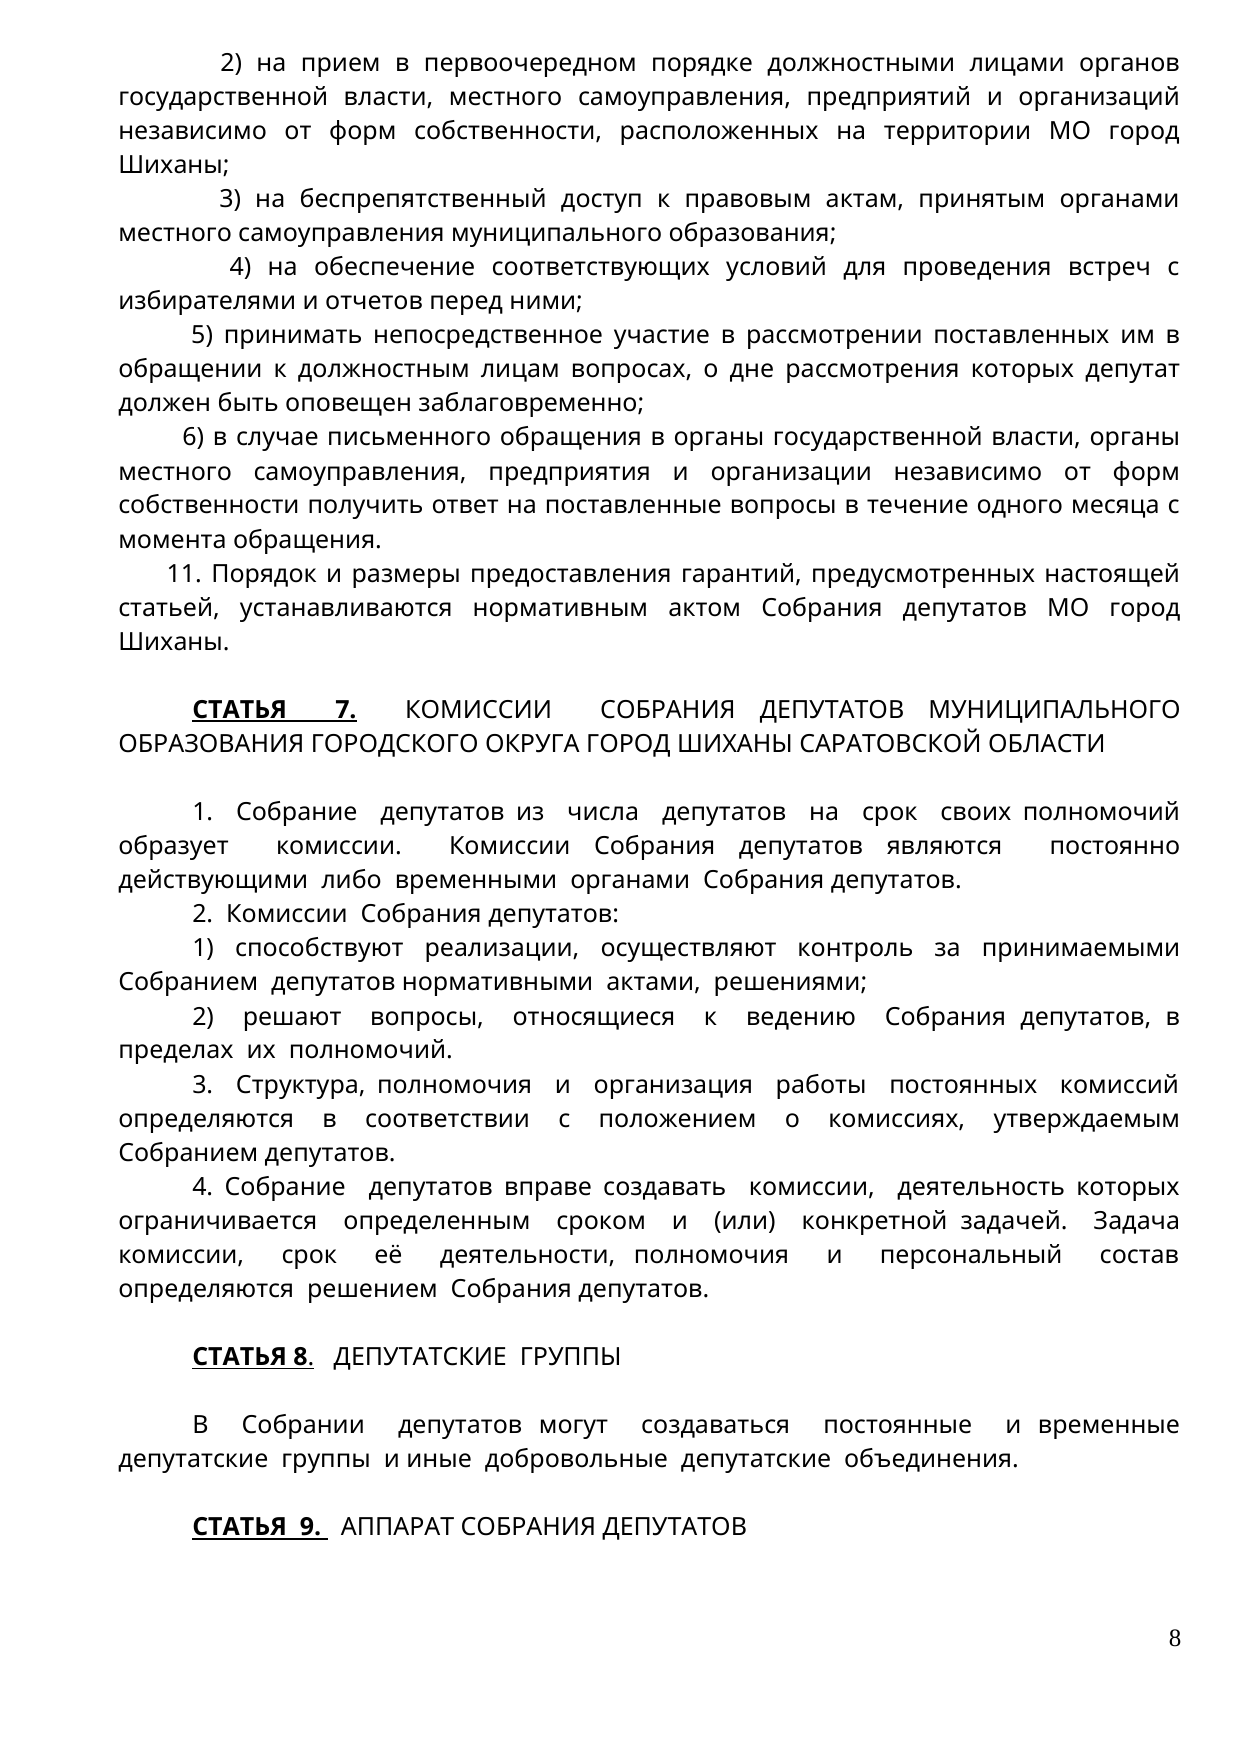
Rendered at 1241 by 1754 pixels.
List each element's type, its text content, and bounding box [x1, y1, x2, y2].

text 11. Порядок и размеры предоставления гарантий, предусмотренных настоящей статьей, устанавливаются нормативным актом Собрания депутатов МО город Шиханы. [118, 555, 1181, 657]
text 6) в случае письменного обращения в органы государственной власти, органы местного самоуправления, предприятия и организации независимо от форм собственности получить ответ на поставленные вопросы в течение одного месяца с момента обращения. [118, 419, 1181, 555]
text 1) способствуют реализации, осуществляют контроль за принимаемыми Собранием депутатов нормативными актами, решениями; [118, 930, 1181, 998]
text 2) решают вопросы, относящиеся к ведению Собрания депутатов, в пределах их полномочий. [118, 998, 1181, 1066]
text 3) на беспрепятственный доступ к правовым актам, принятым органами местного самоуправления муниципального образования; [118, 181, 1181, 249]
text 1. Собрание депутатов из числа депутатов на срок своих полномочий образует комиссии. Комиссии Собрания депутатов являются постоянно действующими либо временными органами Собрания депутатов. [118, 794, 1181, 896]
text 4) на обеспечение соответствующих условий для проведения встреч с избирателями и отчетов перед ними; [118, 249, 1181, 317]
text 2) на прием в первоочередном порядке должностными лицами органов государственной власти, местного самоуправления, предприятий и организаций независимо от форм собственности, расположенных на территории МО город Шиханы; [118, 44, 1181, 181]
text СТАТЬЯ 7. КОМИССИИ СОБРАНИЯ ДЕПУТАТОВ МУНИЦИПАЛЬНОГО ОБРАЗОВАНИЯ ГОРОДСКОГО ОКРУГА ГОРОД ШИХАНЫ САРАТОВСКОЙ ОБЛАСТИ [118, 692, 1181, 760]
text СТАТЬЯ 9. АППАРАТ СОБРАНИЯ ДЕПУТАТОВ [118, 1509, 1181, 1543]
text 2. Комиссии Собрания депутатов: [118, 896, 1181, 930]
text СТАТЬЯ 8. ДЕПУТАТСКИЕ ГРУППЫ [118, 1339, 1181, 1373]
text 3. Структура, полномочия и организация работы постоянных комиссий определяются в соответствии с положением о комиссиях, утверждаемым Собранием депутатов. [118, 1066, 1181, 1168]
text 5) принимать непосредственное участие в рассмотрении поставленных им в обращении к должностным лицам вопросах, о дне рассмотрения которых депутат должен быть оповещен заблаговременно; [118, 317, 1181, 419]
text В Собрании депутатов могут создаваться постоянные и временные депутатские группы и иные добровольные депутатские объединения. [118, 1407, 1181, 1475]
text 4. Собрание депутатов вправе создавать комиссии, деятельность которых ограничивается определенным сроком и (или) конкретной задачей. Задача комиссии, срок её деятельности, полномочия и персональный состав определяются решением Собрания депутатов. [118, 1168, 1181, 1305]
